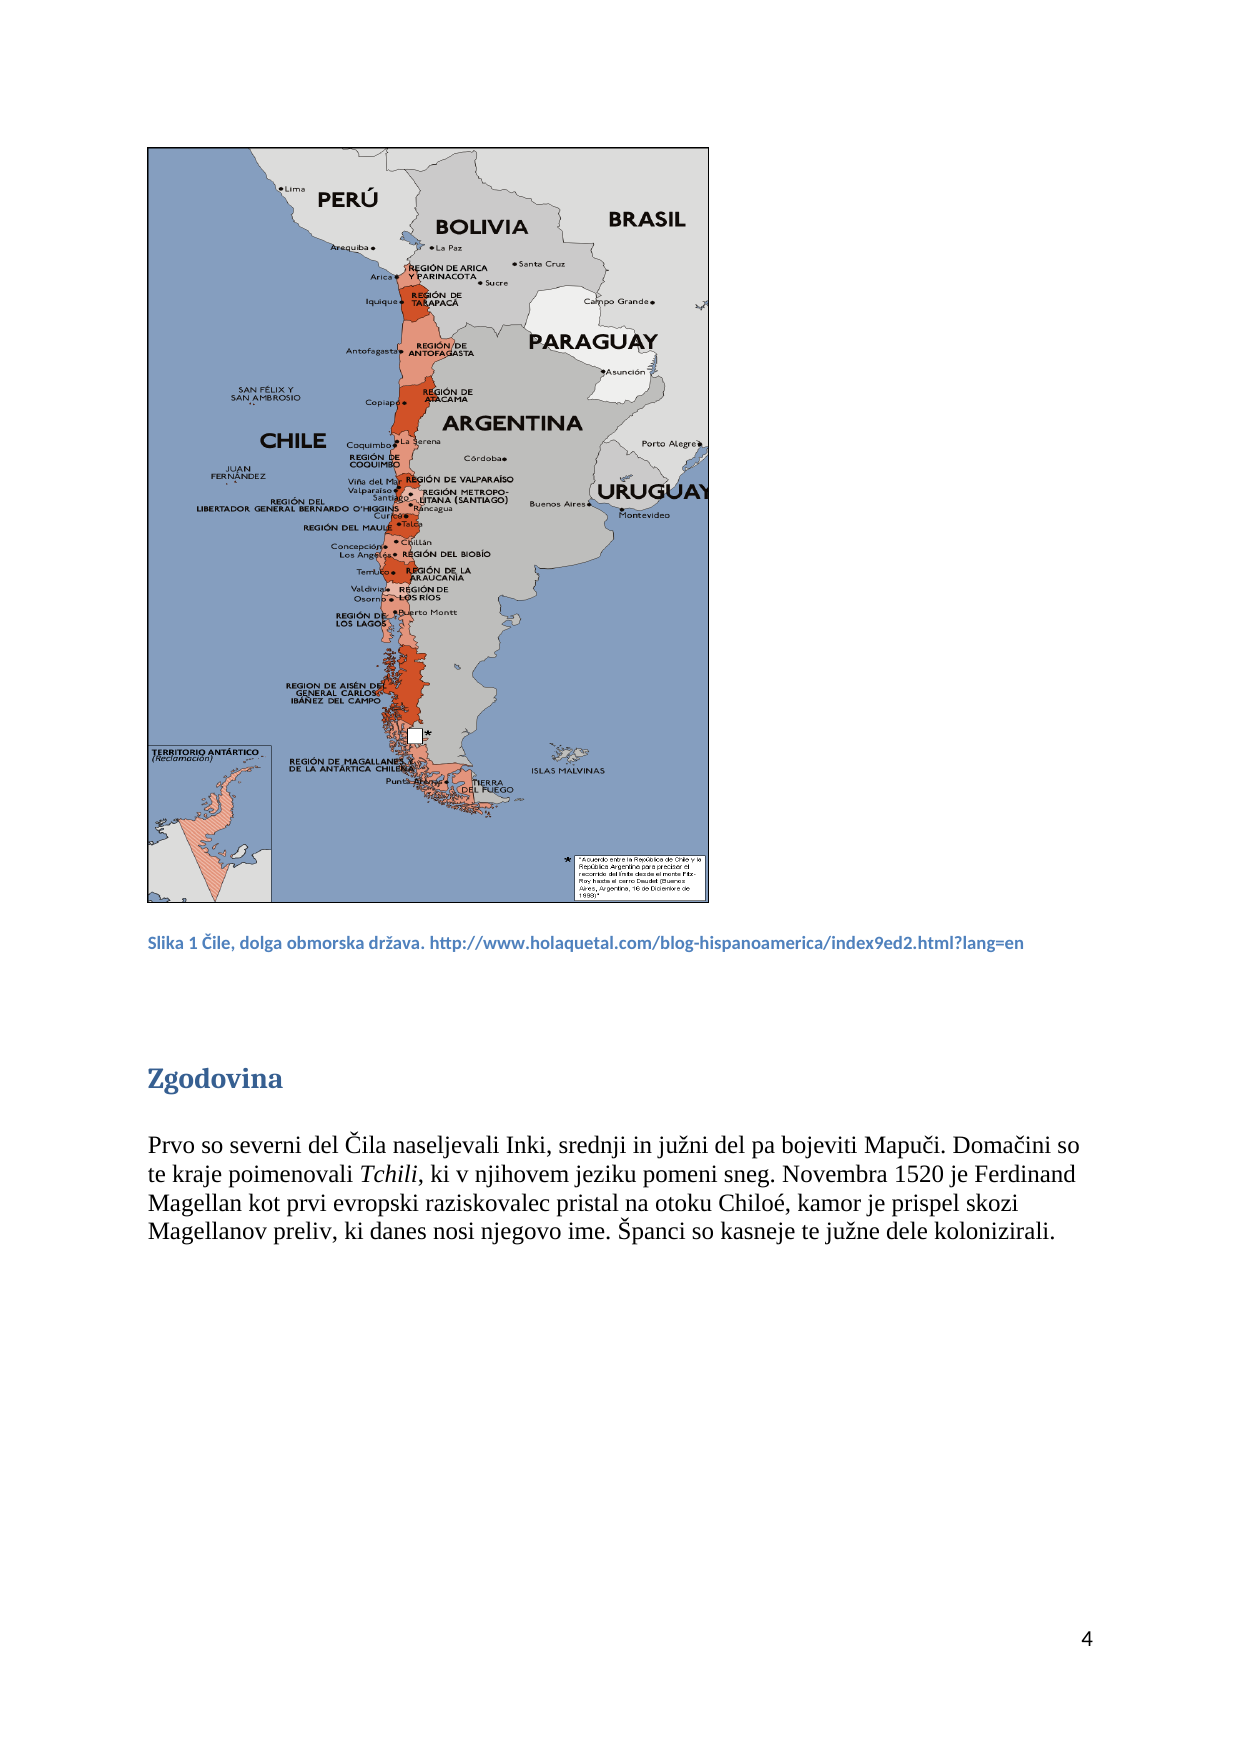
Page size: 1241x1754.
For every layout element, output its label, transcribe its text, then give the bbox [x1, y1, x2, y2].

subtitle Zgodovina [148, 1062, 1093, 1096]
picture [147, 147, 709, 903]
text Prvo so severni del Čila naseljevali Inki, srednji in južni del pa bojeviti Mapuči. Domačini so te kraje poimenovali Tchili, ki v njihovem jeziku pomeni sneg. Novembra 1520 je Ferdinand Magellan kot prvi evropski raziskovalec pristal na otoku Chiloé, kamor je prispel skozi Magellanov preliv, ki danes nosi njegovo ime. Španci so kasneje te južne dele kolonizirali. [148, 1130, 1093, 1245]
